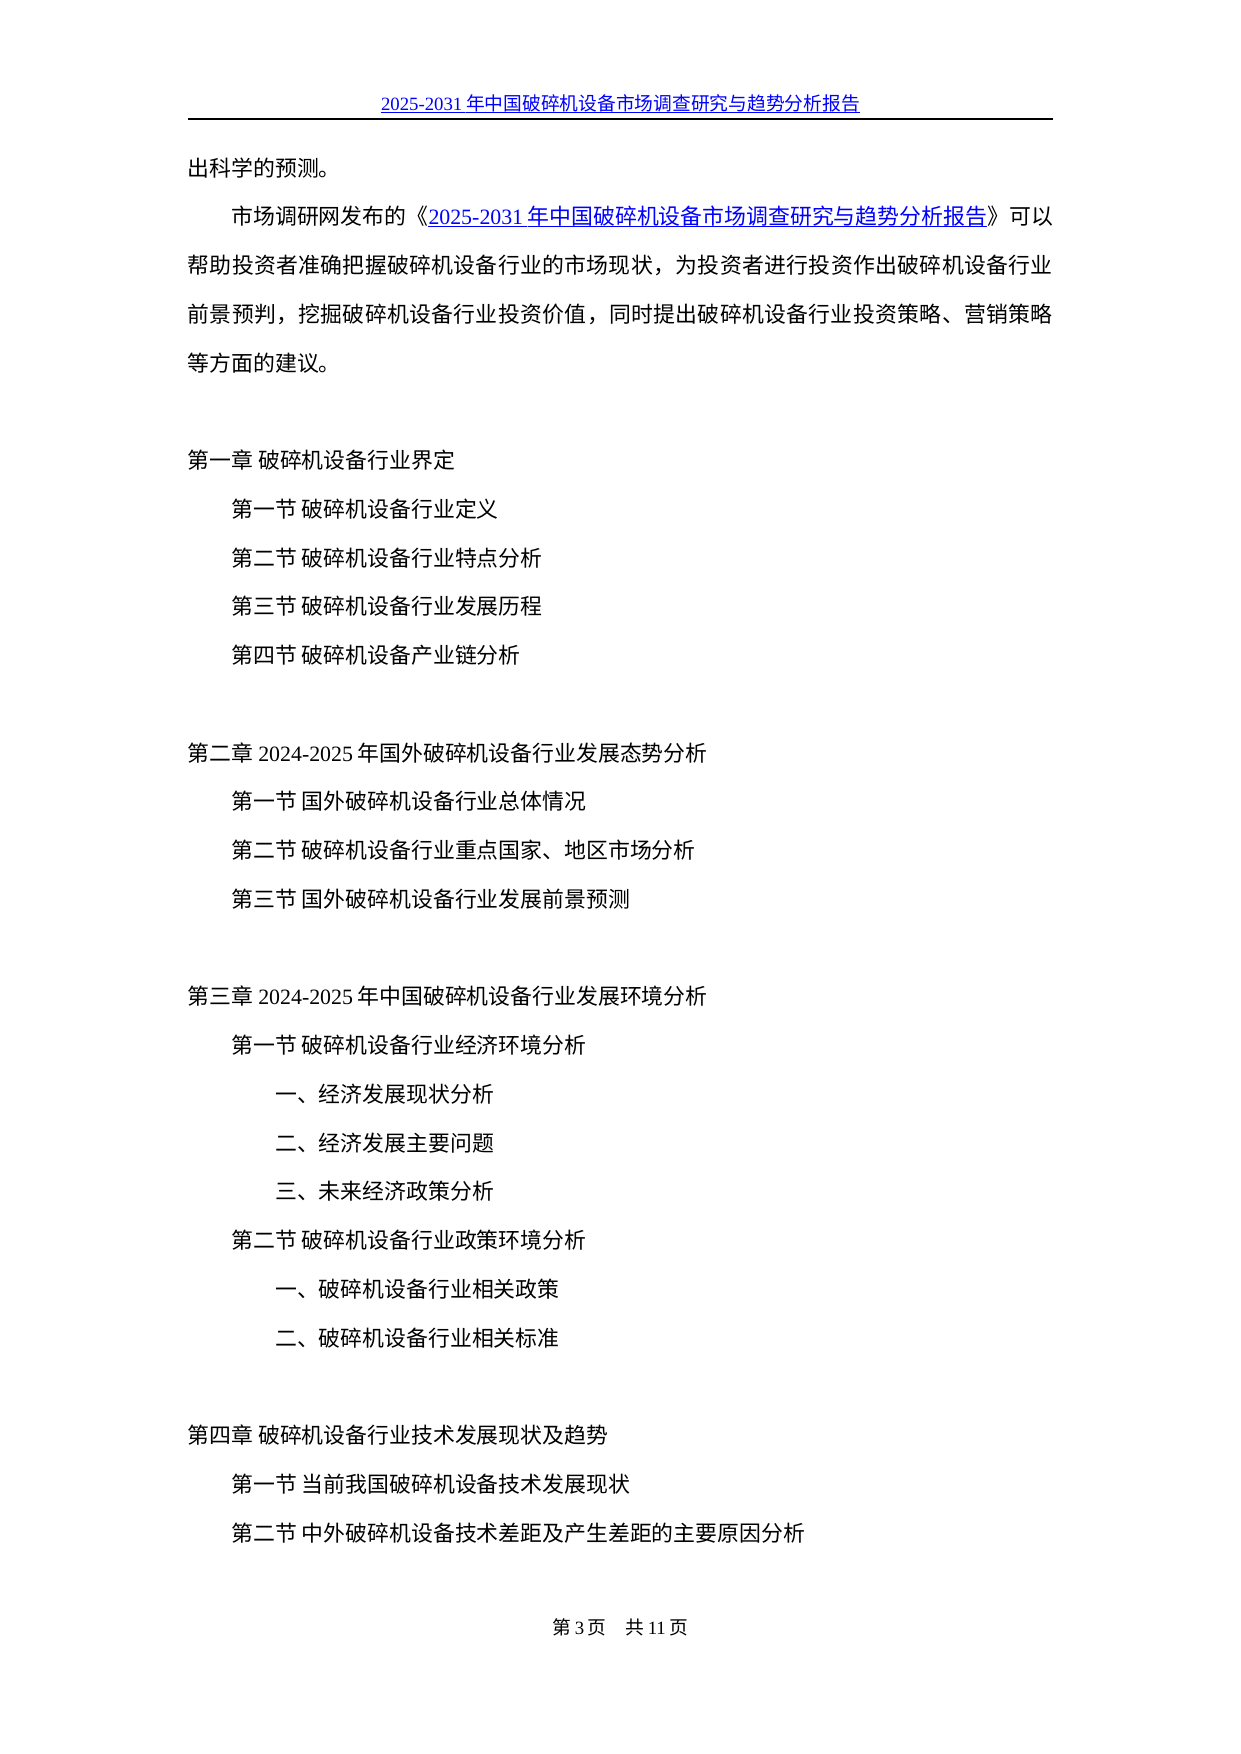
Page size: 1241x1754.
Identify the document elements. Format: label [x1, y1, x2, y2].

text [187, 150, 1053, 1548]
